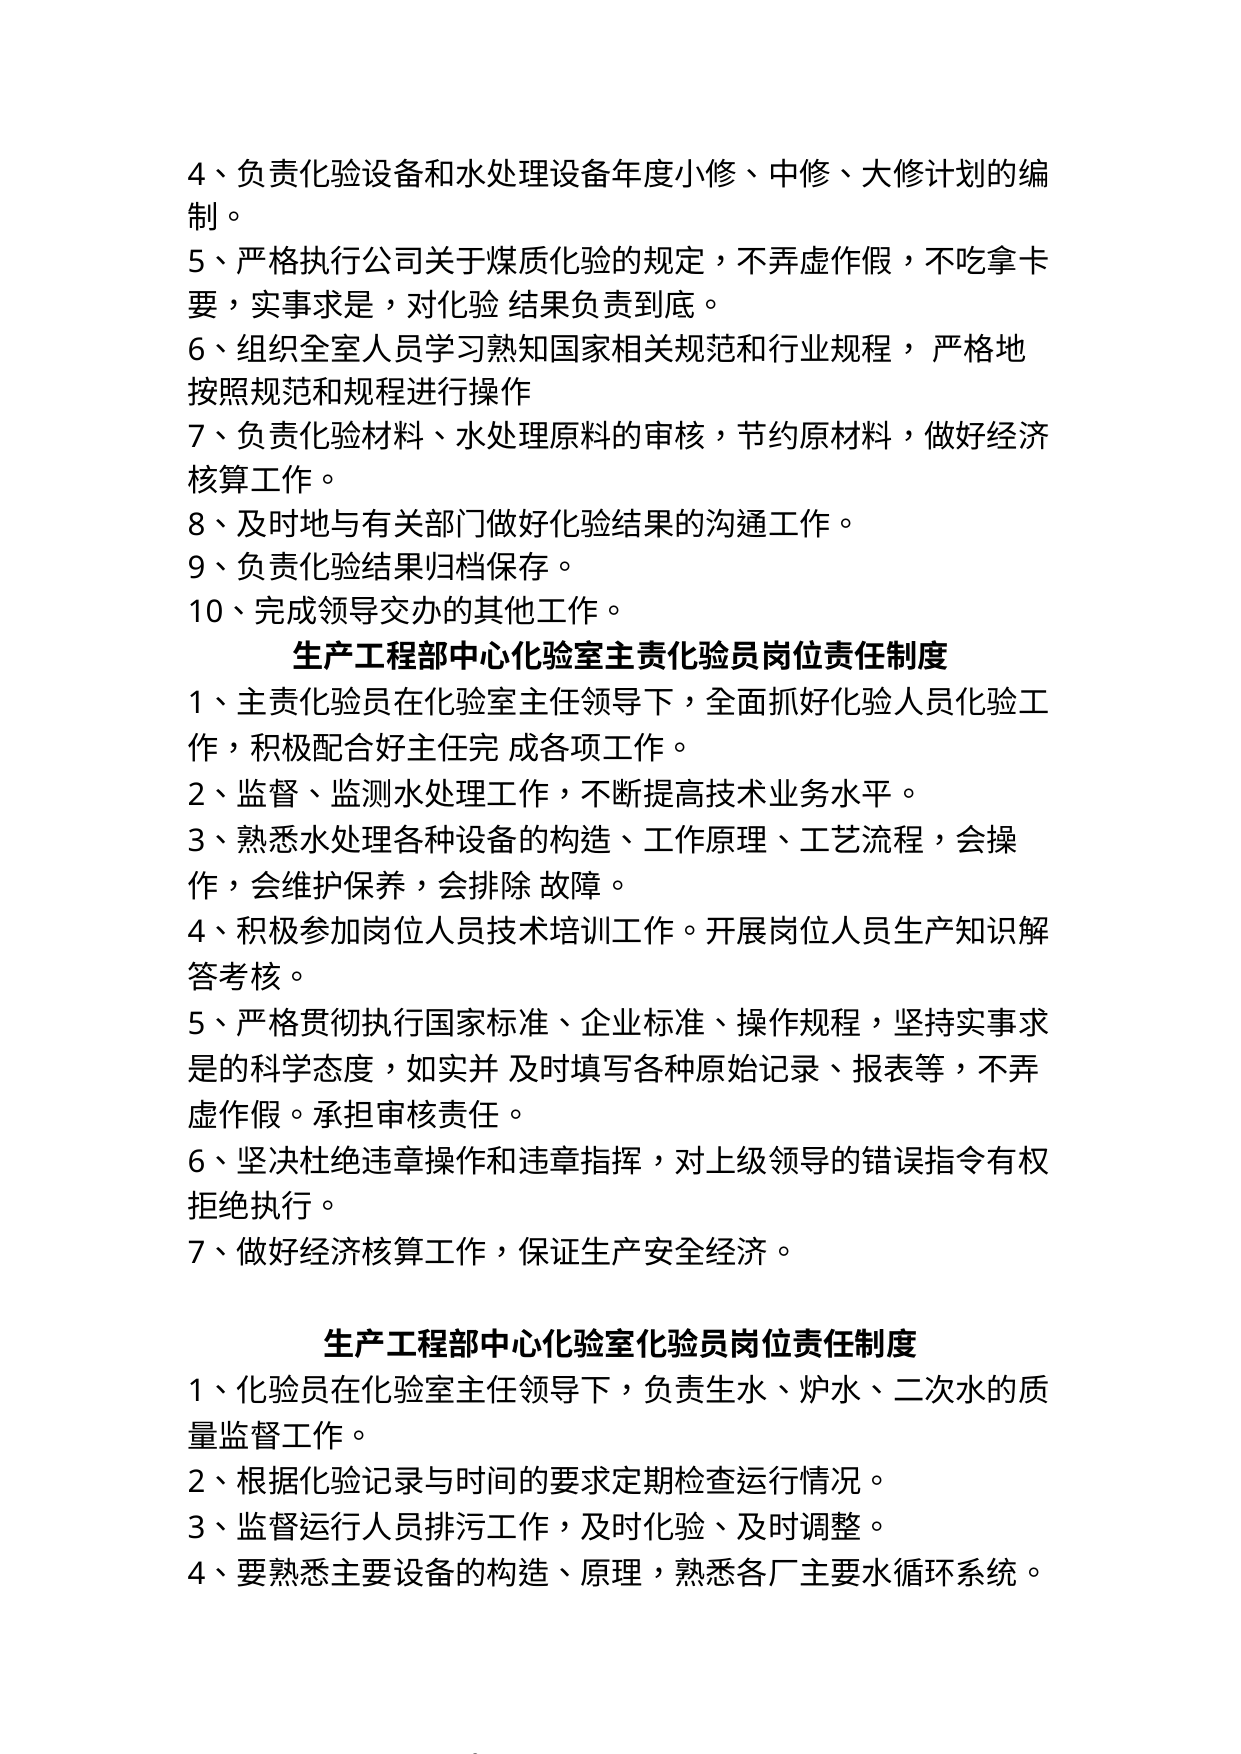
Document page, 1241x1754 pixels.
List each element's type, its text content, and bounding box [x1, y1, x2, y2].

text 2、监督、监测水处理工作，不断提高技术业务水平。 [187, 769, 1053, 814]
text 5、严格执行公司关于煤质化验的规定，不弄虚作假，不吃拿卡要，实事求是，对化验 结果负责到底。 [187, 237, 1053, 325]
text 4、负责化验设备和水处理设备年度小修、中修、大修计划的编制。 [187, 150, 1053, 237]
text 10、完成领导交办的其他工作。 [187, 587, 1053, 631]
text 6、组织全室人员学习熟知国家相关规范和行业规程， 严格地按照规范和规程进行操作 [187, 325, 1053, 412]
text 1、主责化验员在化验室主任领导下，全面抓好化验人员化验工作，积极配合好主任完 成各项工作。 [187, 677, 1053, 769]
text 4、积极参加岗位人员技术培训工作。开展岗位人员生产知识解答考核。 [187, 906, 1053, 998]
text 8、及时地与有关部门做好化验结果的沟通工作。 [187, 500, 1053, 544]
text 6、坚决杜绝违章操作和违章指挥，对上级领导的错误指令有权拒绝执行。 [187, 1135, 1053, 1227]
text 9、负责化验结果归档保存。 [187, 544, 1053, 587]
text 7、做好经济核算工作，保证生产安全经济。 [187, 1227, 1053, 1273]
text 7、负责化验材料、水处理原料的审核，节约原材料，做好经济核算工作。 [187, 412, 1053, 500]
text 3、熟悉水处理各种设备的构造、工作原理、工艺流程，会操作，会维护保养，会排除 故障。 [187, 814, 1053, 906]
text 4、要熟悉主要设备的构造、原理，熟悉各厂主要水循环系统。 [187, 1548, 1053, 1594]
text 3、监督运行人员排污工作，及时化验、及时调整。 [187, 1502, 1053, 1548]
text 5、严格贯彻执行国家标准、企业标准、操作规程，坚持实事求是的科学态度，如实并 及时填写各种原始记录、报表等，不弄虚作假。承担审核责任。 [187, 998, 1053, 1135]
text 1、化验员在化验室主任领导下，负责生水、炉水、二次水的质量监督工作。 [187, 1364, 1053, 1456]
text 生产工程部中心化验室主责化验员岗位责任制度 [187, 631, 1053, 677]
text 生产工程部中心化验室化验员岗位责任制度 [187, 1319, 1053, 1364]
text 2、根据化验记录与时间的要求定期检查运行情况。 [187, 1456, 1053, 1502]
